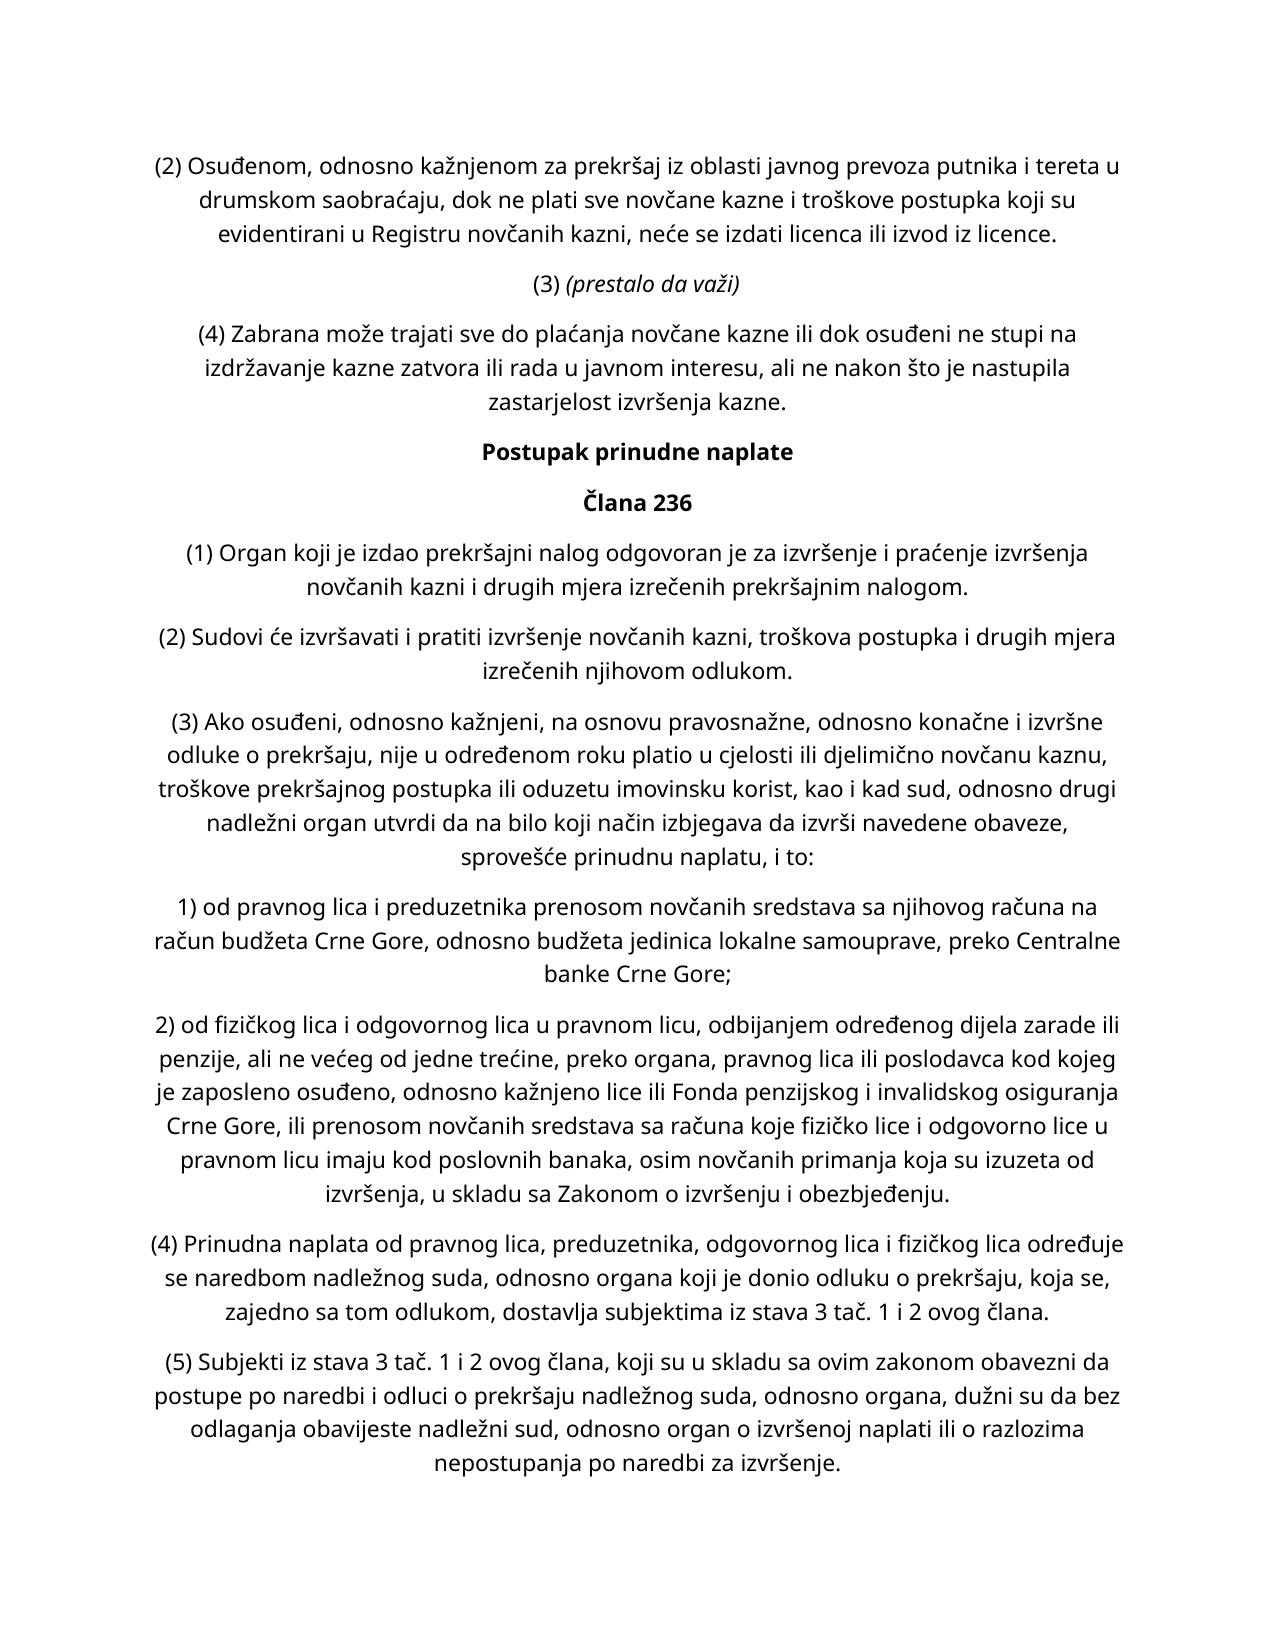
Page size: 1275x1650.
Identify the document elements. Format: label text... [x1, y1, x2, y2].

text (5) Subjekti iz stava 3 tač. 1 i 2 ovog člana, koji su u skladu sa ovim zakonom obavezni da postupe po naredbi i odluci o prekršaju nadležnog suda, odnosno organa, dužni su da bez odlaganja obavijeste nadležni sud, odnosno organ o izvršenoj naplati ili o razlozima nepostupanja po naredbi za izvršenje. [150, 1346, 1125, 1478]
text 1) od pravnog lica i preduzetnika prenosom novčanih sredstava sa njihovog računa na račun budžeta Crne Gore, odnosno budžeta jedinica lokalne samouprave, preko Centralne banke Crne Gore; [150, 891, 1125, 989]
text (3) (prestalo da važi) [150, 268, 1125, 299]
text (1) Organ koji je izdao prekršajni nalog odgovoran je za izvršenje i praćenje izvršenja novčanih kazni i drugih mjera izrečenih prekršajnim nalogom. [150, 537, 1125, 602]
text (4) Prinudna naplata od pravnog lica, preduzetnika, odgovornog lica i fizičkog lica određuje se naredbom nadležnog suda, odnosno organa koji je donio odluku o prekršaju, koja se, zajedno sa tom odlukom, dostavlja subjektima iz stava 3 tač. 1 i 2 ovog člana. [150, 1228, 1125, 1327]
text (3) Ako osuđeni, odnosno kažnjeni, na osnovu pravosnažne, odnosno konačne i izvršne odluke o prekršaju, nije u određenom roku platio u cjelosti ili djelimično novčanu kaznu, troškove prekršajnog postupka ili oduzetu imovinsku korist, kao i kad sud, odnosno drugi nadležni organ utvrdi da na bilo koji način izbjegava da izvrši navedene obaveze, sprovešće prinudnu naplatu, i to: [150, 705, 1125, 872]
text 2) od fizičkog lica i odgovornog lica u pravnom licu, odbijanjem određenog dijela zarade ili penzije, ali ne većeg od jedne trećine, preko organa, pravnog lica ili poslodavca kod kojeg je zaposleno osuđeno, odnosno kažnjeno lice ili Fonda penzijskog i invalidskog osiguranja Crne Gore, ili prenosom novčanih sredstava sa računa koje fizičko lice i odgovorno lice u pravnom licu imaju kod poslovnih banaka, osim novčanih primanja koja su izuzeta od izvršenja, u skladu sa Zakonom o izvršenju i obezbjeđenju. [150, 1009, 1125, 1209]
text (4) Zabrana može trajati sve do plaćanja novčane kazne ili dok osuđeni ne stupi na izdržavanje kazne zatvora ili rada u javnom interesu, ali ne nakon što je nastupila zastarjelost izvršenja kazne. [150, 318, 1125, 417]
text Člana 236 [150, 487, 1125, 518]
text (2) Osuđenom, odnosno kažnjenom za prekršaj iz oblasti javnog prevoza putnika i tereta u drumskom saobraćaju, dok ne plati sve novčane kazne i troškove postupka koji su evidentirani u Registru novčanih kazni, neće se izdati licenca ili izvod iz licence. [150, 150, 1125, 249]
text (2) Sudovi će izvršavati i pratiti izvršenje novčanih kazni, troškova postupka i drugih mjera izrečenih njihovom odlukom. [150, 621, 1125, 686]
text Postupak prinudne naplate [150, 436, 1125, 467]
